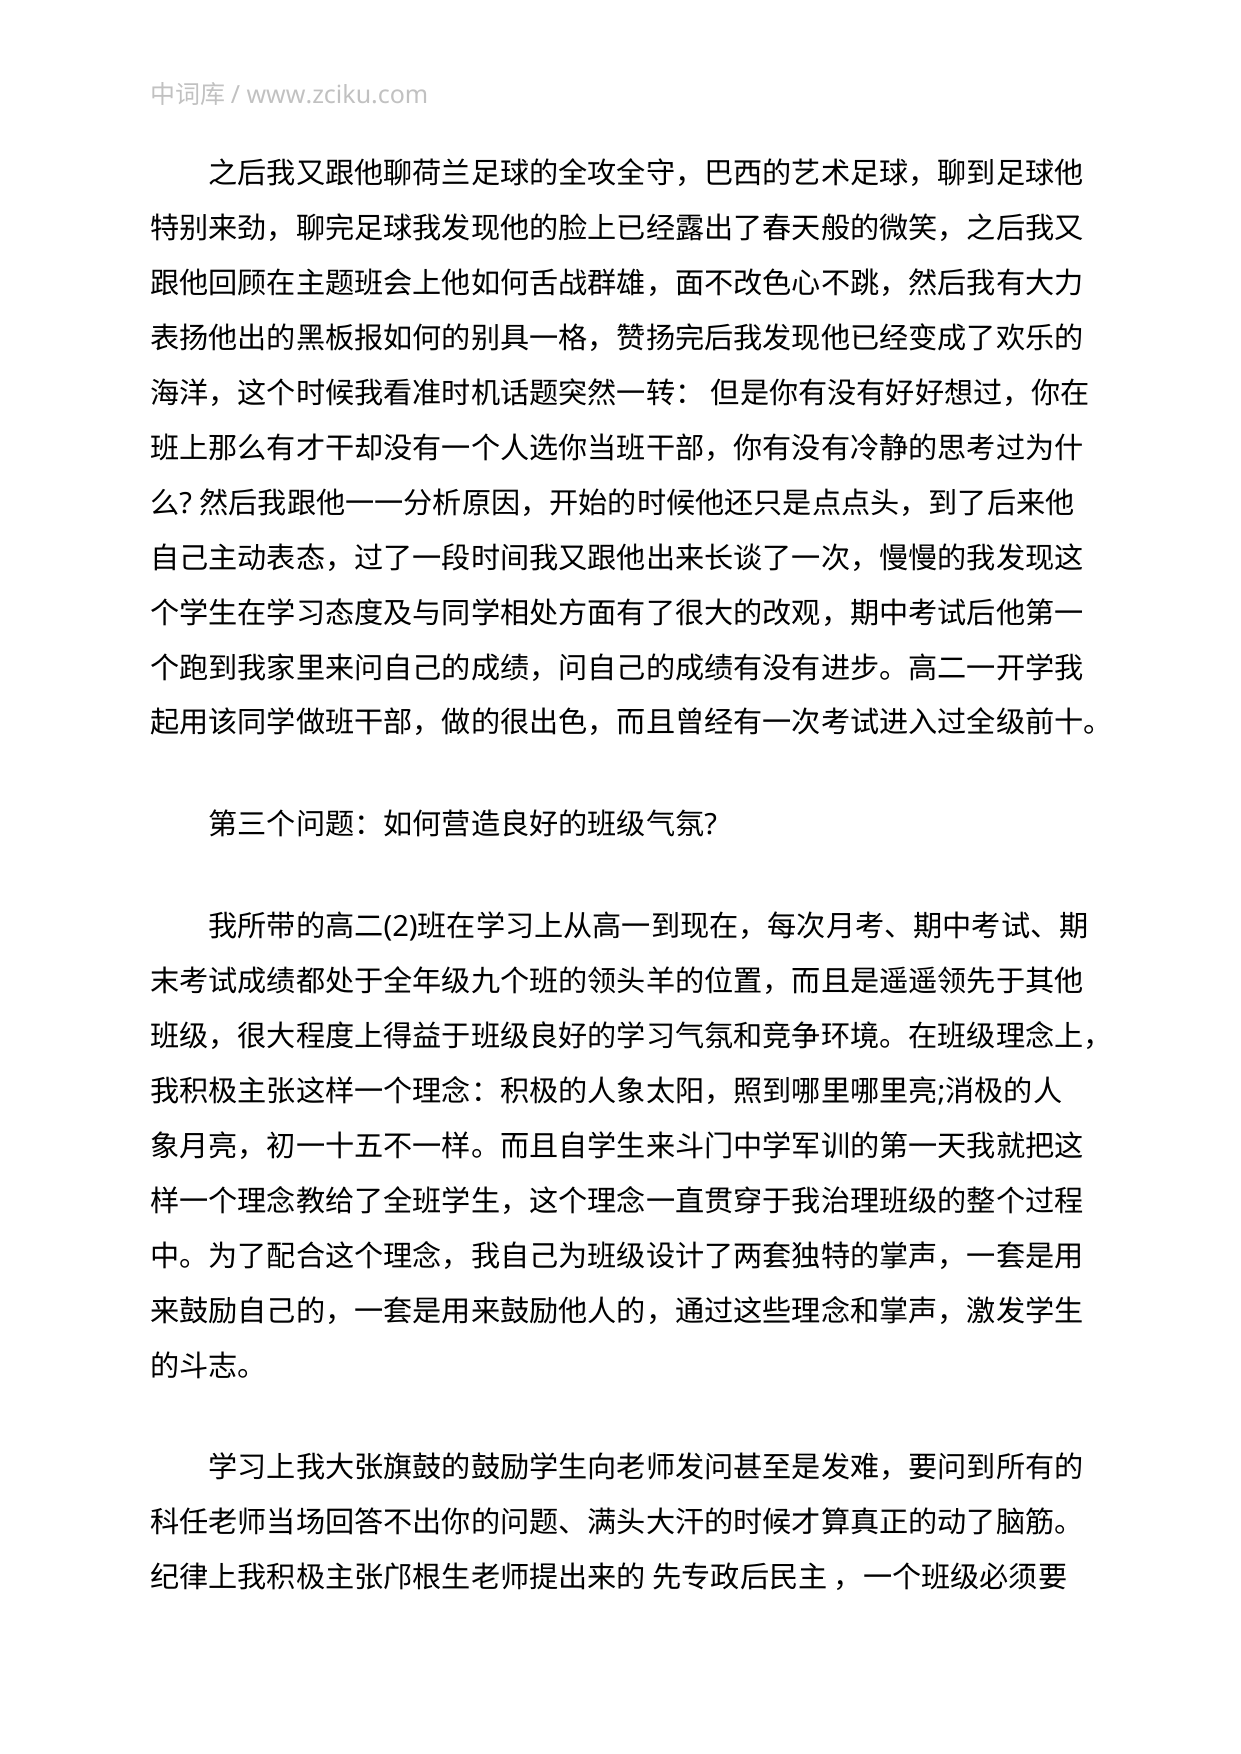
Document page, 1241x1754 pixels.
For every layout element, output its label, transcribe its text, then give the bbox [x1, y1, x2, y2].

text 我所带的高二(2)班在学习上从高一到现在，每次月考、期中考试、期末考试成绩都处于全年级九个班的领头羊的位置，而且是遥遥领先于其他班级，很大程度上得益于班级良好的学习气氛和竞争环境。在班级理念上，我积极主张这样一个理念：积极的人象太阳，照到哪里哪里亮;消极的人象月亮，初一十五不一样。而且自学生来斗门中学军训的第一天我就把这样一个理念教给了全班学生，这个理念一直贯穿于我治理班级的整个过程中。为了配合这个理念，我自己为班级设计了两套独特的掌声，一套是用来鼓励自己的，一套是用来鼓励他人的，通过这些理念和掌声，激发学生的斗志。 [150, 903, 1090, 1384]
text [150, 1444, 1090, 1596]
text 之后我又跟他聊荷兰足球的全攻全守，巴西的艺术足球，聊到足球他特别来劲，聊完足球我发现他的脸上已经露出了春天般的微笑，之后我又跟他回顾在主题班会上他如何舌战群雄，面不改色心不跳，然后我有大力表扬他出的黑板报如何的别具一格，赞扬完后我发现他已经变成了欢乐的海洋，这个时候我看准时机话题突然一转： 但是你有没有好好想过，你在班上那么有才干却没有一个人选你当班干部，你有没有冷静的思考过为什么? 然后我跟他一一分析原因，开始的时候他还只是点点头，到了后来他自己主动表态，过了一段时间我又跟他出来长谈了一次，慢慢的我发现这个学生在学习态度及与同学相处方面有了很大的改观，期中考试后他第一个跑到我家里来问自己的成绩，问自己的成绩有没有进步。高二一开学我起用该同学做班干部，做的很出色，而且曾经有一次考试进入过全级前十。 [150, 150, 1090, 741]
text 第三个问题：如何营造良好的班级气氛? [150, 801, 1090, 843]
